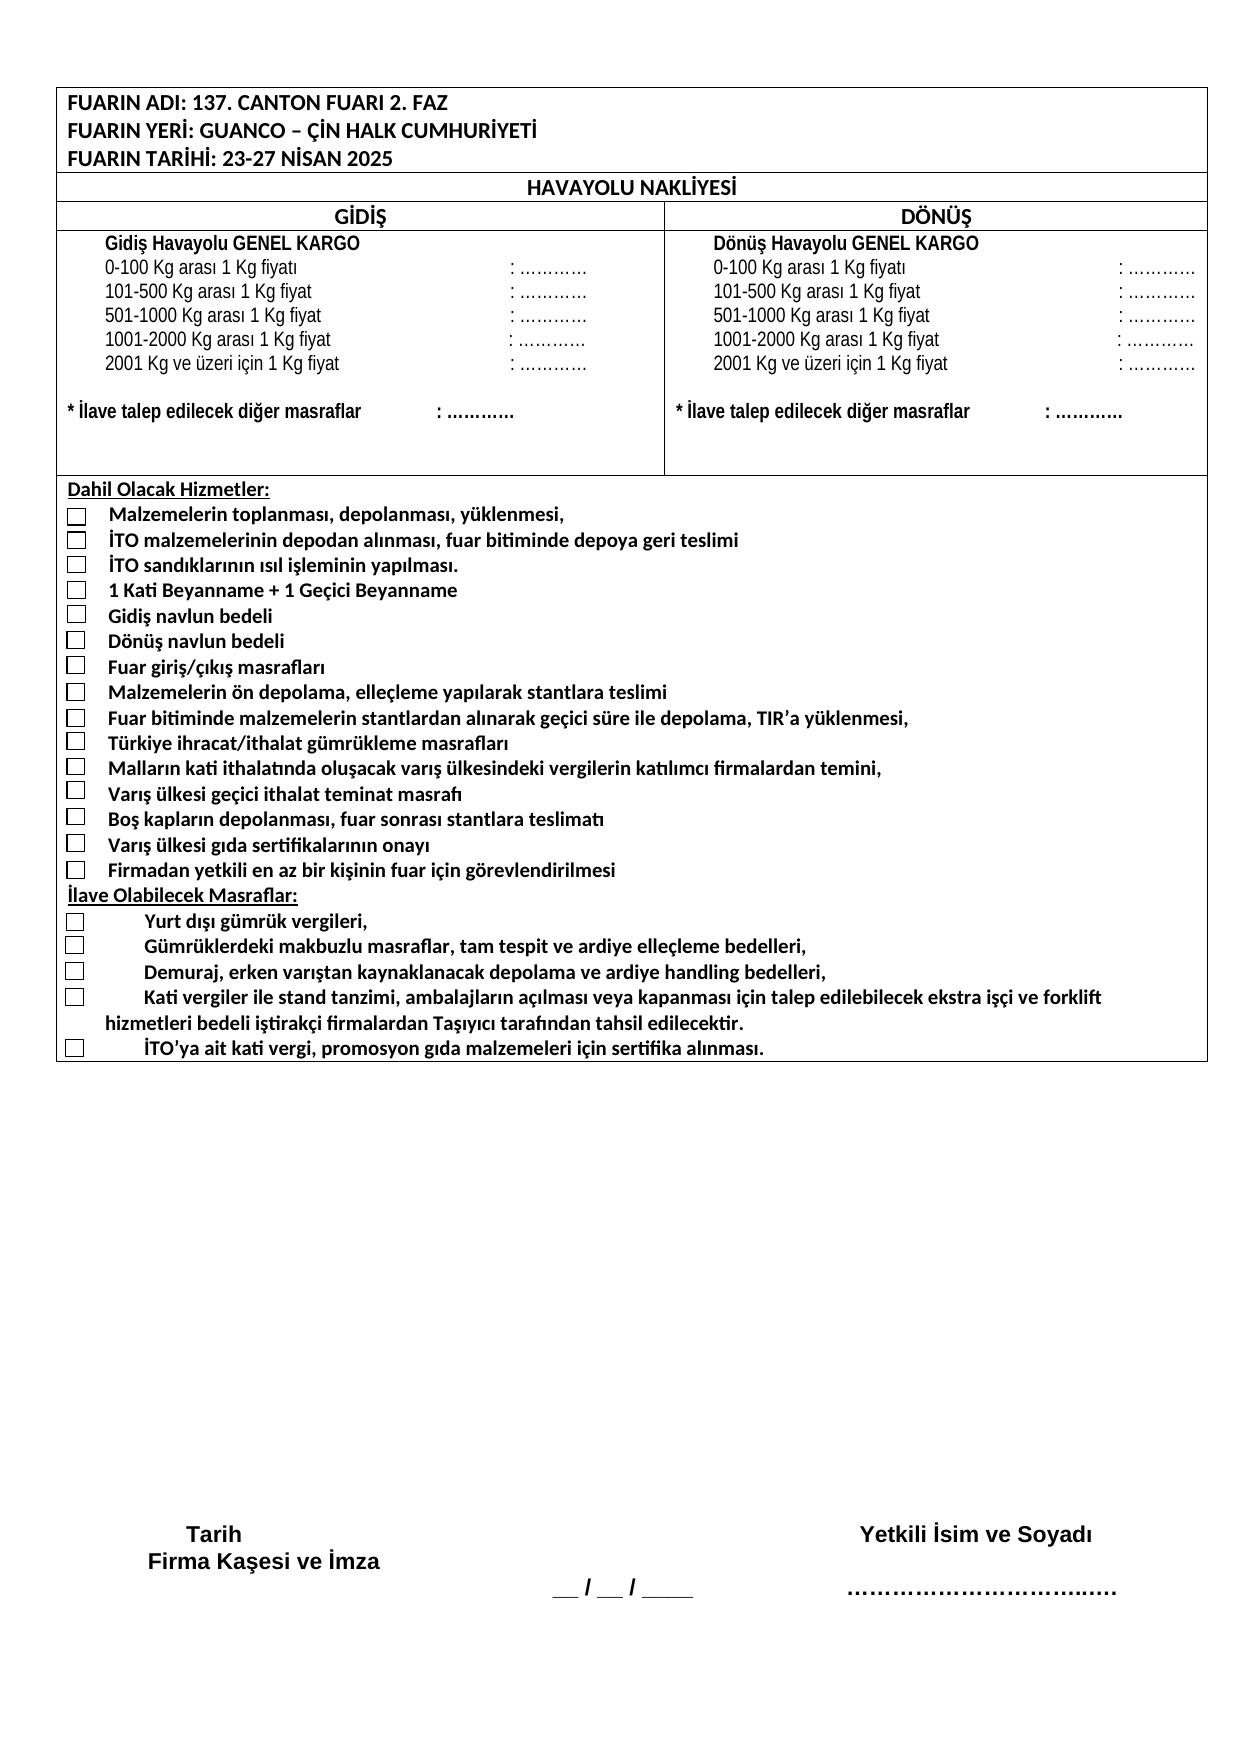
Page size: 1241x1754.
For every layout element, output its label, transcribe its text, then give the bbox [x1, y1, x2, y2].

table_cell Dahil Olacak Hizmetler: Malzemelerin toplanması, depolanması, yüklenmesi, İTO malzemelerinin depodan alınması, fuar bitiminde depoya geri teslimi İTO sandıklarının ısıl işleminin yapılması. 1 Kati Beyanname + 1 Geçici Beyanname Gidiş navlun bedeli Dönüş navlun bedeli Fuar giriş/çıkış masrafları Malzemelerin ön depolama, elleçleme yapılarak stantlara teslimi Fuar bitiminde malzemelerin stantlardan alınarak geçici süre ile depolama, TIR’a yüklenmesi, Türkiye ihracat/ithalat gümrükleme masrafları Malların kati ithalatında oluşacak varış ülkesindeki vergilerin katılımcı firmalardan temini, Varış ülkesi geçici ithalat teminat masrafı Boş kapların depolanması, fuar sonrası stantlara teslimatı Varış ülkesi gıda sertifikalarının onayı Firmadan yetkili en az bir kişinin fuar için görevlendirilmesi İlave Olabilecek Masraflar: Yurt dışı gümrük vergileri, Gümrüklerdeki makbuzlu masraflar, tam tespit ve ardiye elleçleme bedelleri, Demuraj, erken varıştan kaynaklanacak depolama ve ardiye handling bedelleri, Kati vergiler ile stand tanzimi, ambalajların açılması veya kapanması için talep edilebilecek ekstra işçi ve forklift hizmetleri bedeli iştirakçi firmalardan Taşıyıcı tarafından tahsil edilecektir. İTO’ya ait kati vergi, promosyon gıda malzemeleri için sertifika alınması. [57, 476, 1207, 1061]
table_cell HAVAYOLU NAKLİYESİ [57, 173, 1207, 201]
table_cell GİDİŞ [57, 202, 664, 230]
table_cell DÖNÜŞ [665, 202, 1207, 230]
table_cell Dönüş Havayolu GENEL KARGO 0-100 Kg arası 1 Kg fiyatı : ………… 101-500 Kg arası 1 Kg fiyat : ………… 501-1000 Kg arası 1 Kg fiyat : ………… 1001-2000 Kg arası 1 Kg fiyat : ………… 2001 Kg ve üzeri için 1 Kg fiyat : ………… * İlave talep edilecek diğer masraflar : ………… [665, 231, 1207, 475]
table_header FUARIN ADI: 137. CANTON FUARI 2. FAZ FUARIN YERİ: GUANCO – ÇİN HALK CUMHURİYETİ FUARIN TARİHİ: 23-27 NİSAN 2025 [57, 88, 1207, 172]
table_cell Gidiş Havayolu GENEL KARGO 0-100 Kg arası 1 Kg fiyatı : ………… 101-500 Kg arası 1 Kg fiyat : ………… 501-1000 Kg arası 1 Kg fiyat : ………… 1001-2000 Kg arası 1 Kg fiyat : ………… 2001 Kg ve üzeri için 1 Kg fiyat : ………… * İlave talep edilecek diğer masraflar : ………… [57, 231, 664, 475]
